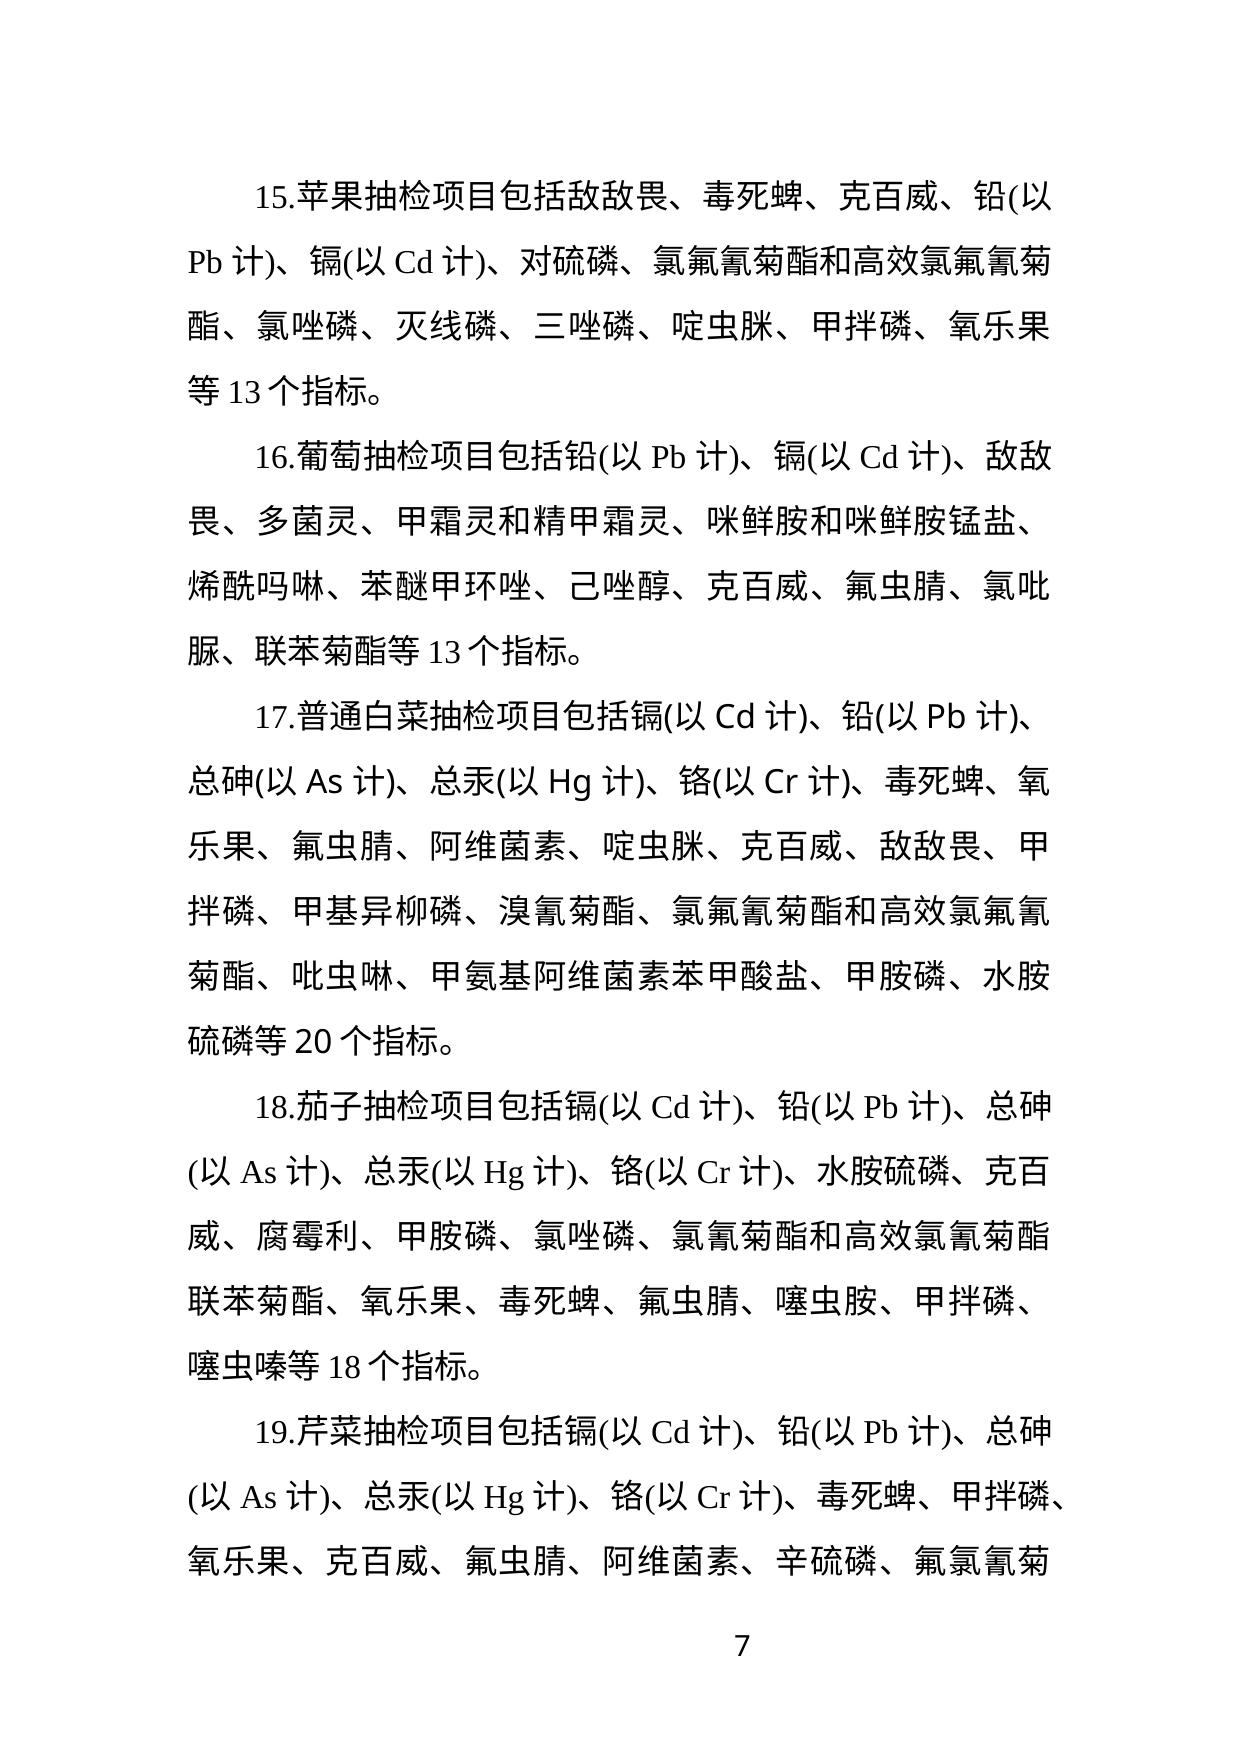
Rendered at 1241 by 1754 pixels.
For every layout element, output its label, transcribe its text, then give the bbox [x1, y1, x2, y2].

text 18.茄子抽检项目包括镉(以 Cd 计)、铅(以 Pb 计)、总砷(以 As 计)、总汞(以 Hg 计)、铬(以 Cr 计)、水胺硫磷、克百威、腐霉利、甲胺磷、氯唑磷、氯氰菊酯和高效氯氰菊酯、联苯菊酯、氧乐果、毒死蜱、氟虫腈、噻虫胺、甲拌磷、噻虫嗪等18个指标。 [187, 1072, 1053, 1397]
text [187, 1397, 1053, 1592]
text 15.苹果抽检项目包括敌敌畏、毒死蜱、克百威、铅(以 Pb 计)、镉(以 Cd 计)、对硫磷、氯氟氰菊酯和高效氯氟氰菊酯、氯唑磷、灭线磷、三唑磷、啶虫脒、甲拌磷、氧乐果等13个指标。 [187, 162, 1053, 422]
text 16.葡萄抽检项目包括铅(以 Pb 计)、镉(以 Cd 计)、敌敌畏、多菌灵、甲霜灵和精甲霜灵、咪鲜胺和咪鲜胺锰盐、烯酰吗啉、苯醚甲环唑、己唑醇、克百威、氟虫腈、氯吡脲、联苯菊酯等13个指标。 [187, 422, 1053, 682]
text 17.普通白菜抽检项目包括镉(以 Cd 计)、铅(以 Pb 计)、总砷(以 As 计)、总汞(以 Hg 计)、铬(以 Cr 计)、毒死蜱、氧乐果、氟虫腈、阿维菌素、啶虫脒、克百威、敌敌畏、甲拌磷、甲基异柳磷、溴氰菊酯、氯氟氰菊酯和高效氯氟氰菊酯、吡虫啉、甲氨基阿维菌素苯甲酸盐、甲胺磷、水胺硫磷等20个指标。 [187, 682, 1053, 1072]
